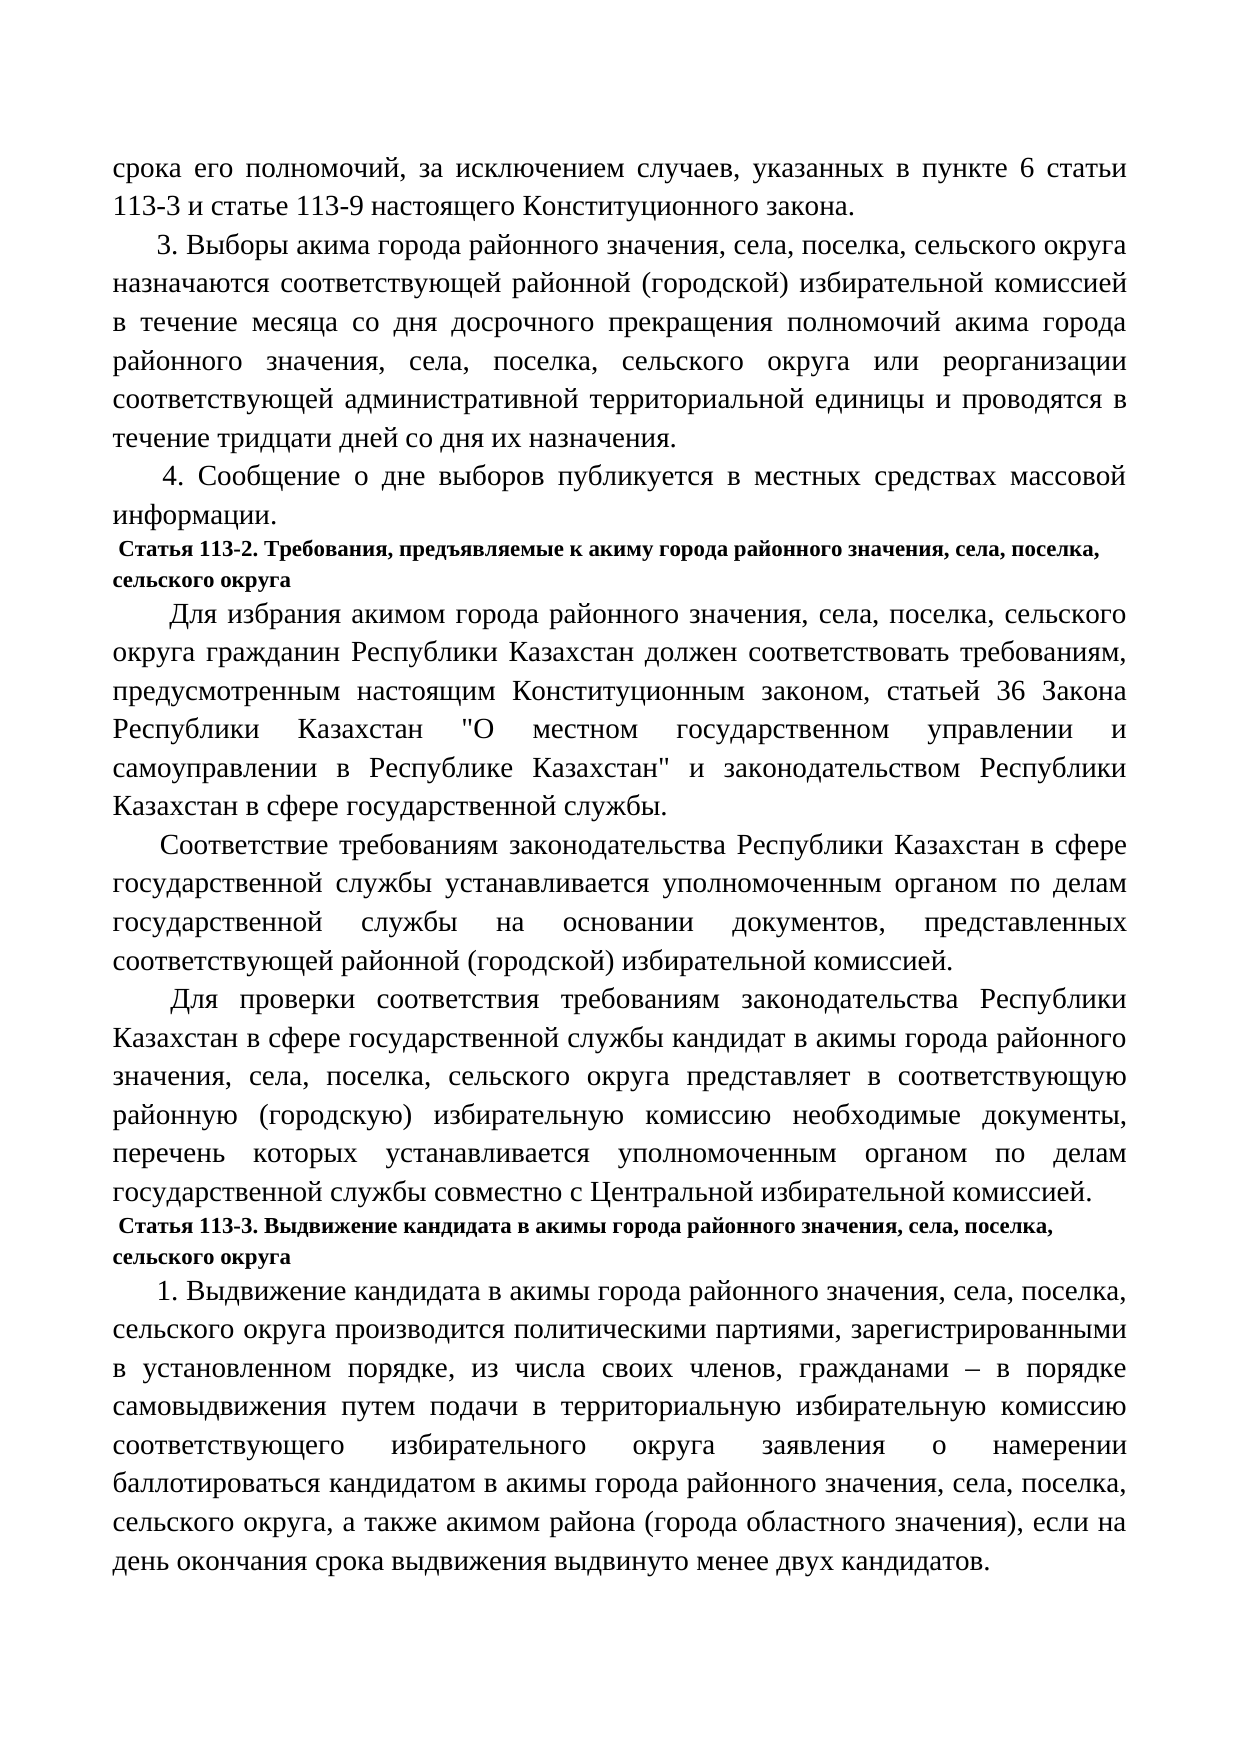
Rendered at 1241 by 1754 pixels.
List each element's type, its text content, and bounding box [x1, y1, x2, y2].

text 4. Сообщение о дне выборов публикуется в местных средствах массовой информации. [112, 458, 1128, 530]
text Статья 113-2. Требования, предъявляемые к акиму города районного значения, села, поселка, сельского округа [112, 535, 1128, 592]
text Для избрания акимом города районного значения, села, поселка, сельского округа гражданин Республики Казахстан должен соответствовать требованиям, предусмотренным настоящим Конституционным законом, статьей 36 Закона Республики Казахстан "О местном государственном управлении и самоуправлении в Республике Казахстан" и законодательством Республики Казахстан в сфере государственной службы. [112, 596, 1128, 822]
text Соответствие требованиям законодательства Республики Казахстан в сфере государственной службы устанавливается уполномоченным органом по делам государственной службы на основании документов, представленных соответствующей районной (городской) избирательной комиссией. [112, 827, 1128, 976]
text 3. Выборы акима города районного значения, села, поселка, сельского округа назначаются соответствующей районной (городской) избирательной комиссией в течение месяца со дня досрочного прекращения полномочий акима города районного значения, села, поселка, сельского округа или реорганизации соответствующей административной территориальной единицы и проводятся в течение тридцати дней со дня их назначения. [112, 227, 1128, 453]
text Для проверки соответствия требованиям законодательства Республики Казахстан в сфере государственной службы кандидат в акимы города районного значения, села, поселка, сельского округа представляет в соответствующую районную (городскую) избирательную комиссию необходимые документы, перечень которых устанавливается уполномоченным органом по делам государственной службы совместно с Центральной избирательной комиссией. [112, 981, 1128, 1207]
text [112, 150, 1128, 222]
text Статья 113-3. Выдвижение кандидата в акимы города районного значения, села, поселка, сельского округа [112, 1212, 1128, 1269]
text 1. Выдвижение кандидата в акимы города районного значения, села, поселка, сельского округа производится политическими партиями, зарегистрированными в установленном порядке, из числа своих членов, гражданами – в порядке самовыдвижения путем подачи в территориальную избирательную комиссию соответствующего избирательного округа заявления о намерении баллотироваться кандидатом в акимы города районного значения, села, поселка, сельского округа, а также акимом района (города областного значения), если на день окончания срока выдвижения выдвинуто менее двух кандидатов. [112, 1273, 1128, 1576]
